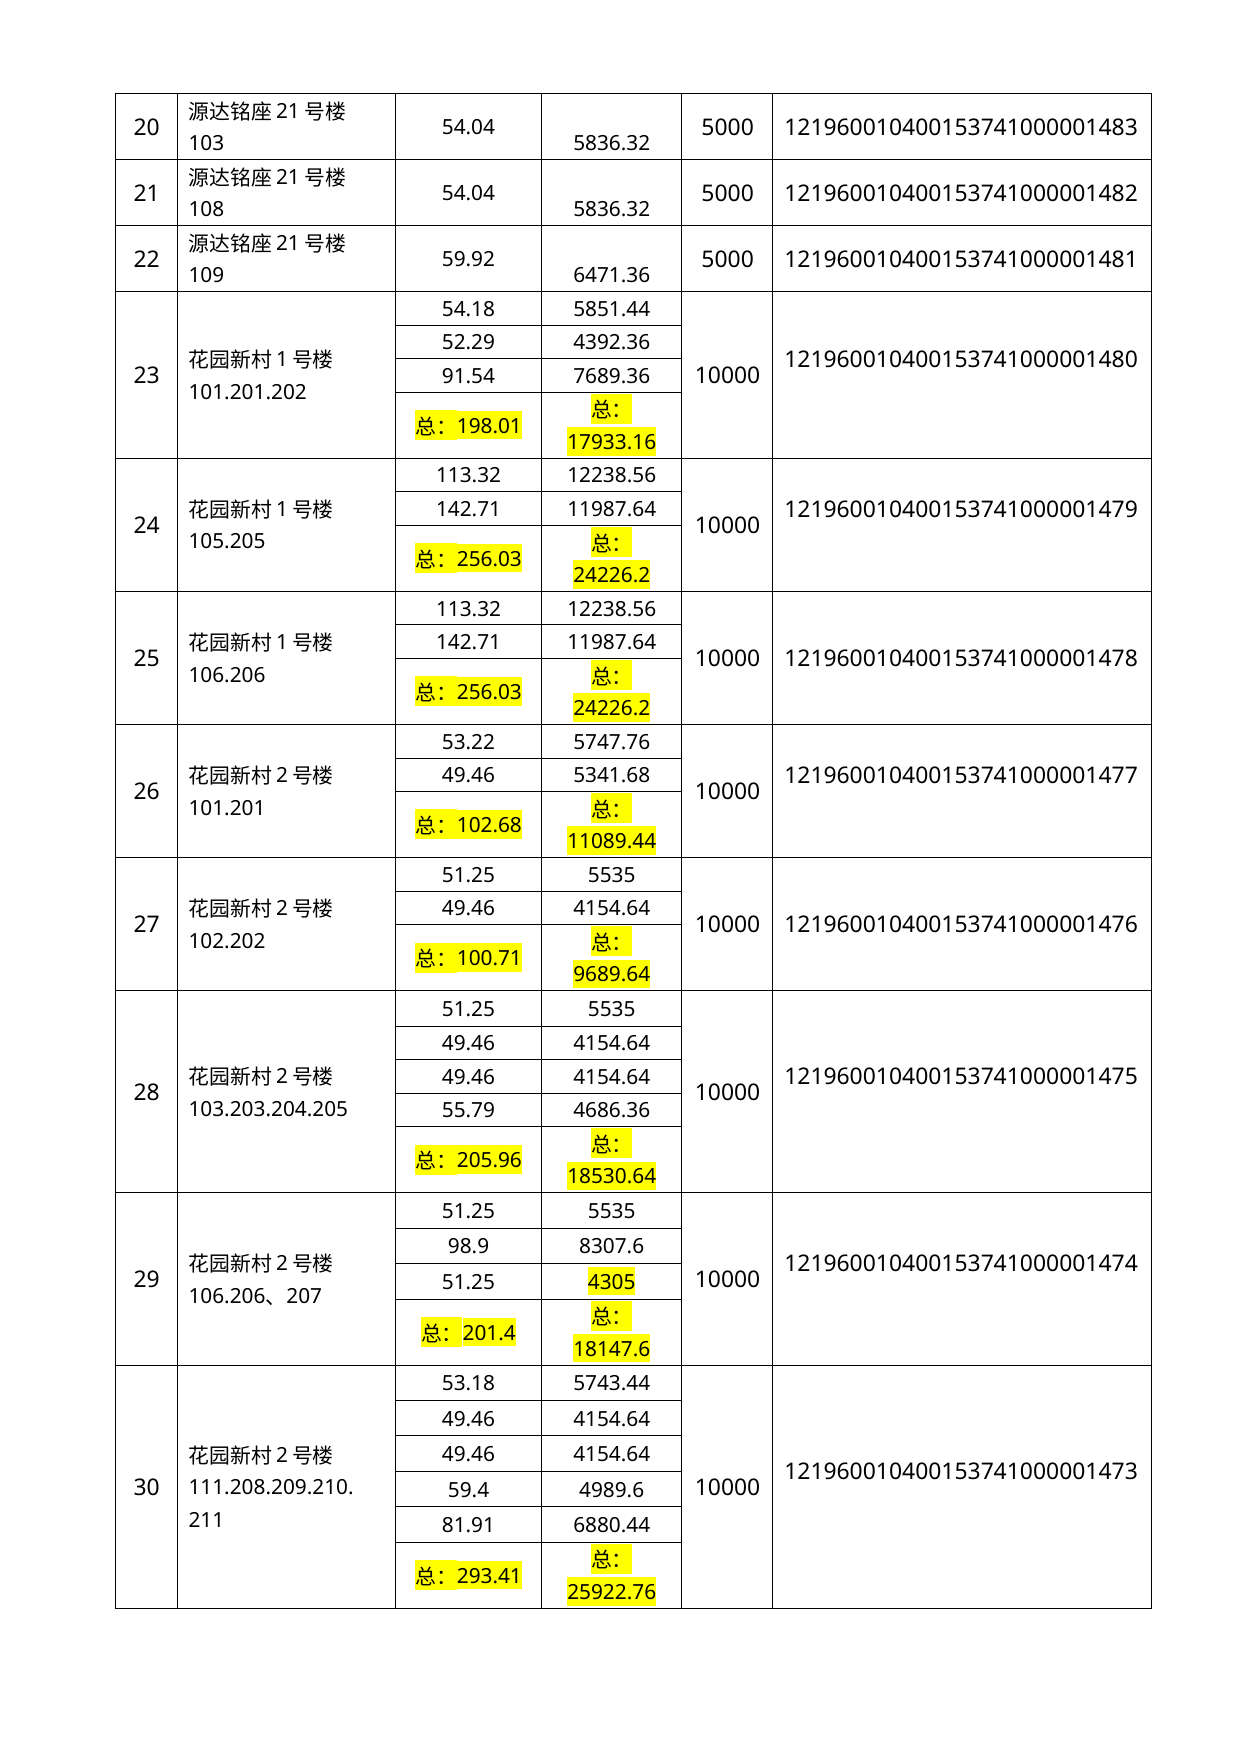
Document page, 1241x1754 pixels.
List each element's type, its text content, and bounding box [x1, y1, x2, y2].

table_cell 5341.68 [542, 759, 681, 791]
table_cell 51.25 [396, 991, 541, 1026]
table_cell 总：18147.6 [542, 1300, 681, 1364]
table_cell 54.18 [396, 292, 541, 324]
table_cell 121960010400153741000001479 [773, 459, 1151, 591]
table_cell 5535 [542, 991, 681, 1026]
table_cell 总：201.4 [396, 1300, 541, 1364]
table_cell 113.32 [396, 592, 541, 624]
table_cell 10000 [682, 1366, 772, 1608]
table_cell 121960010400153741000001475 [773, 991, 1151, 1192]
table_cell 源达铭座21号楼109 [178, 226, 395, 291]
table_cell 55.79 [396, 1094, 541, 1126]
table_cell 49.46 [396, 1436, 541, 1471]
table_cell 源达铭座21号楼103 [178, 94, 395, 159]
table_cell 5743.44 [542, 1366, 681, 1400]
table_cell 53.18 [396, 1366, 541, 1400]
table_cell 54.04 [396, 160, 541, 225]
table_cell 20 [116, 94, 177, 159]
table_cell 12238.56 [542, 459, 681, 491]
table_cell 49.46 [396, 892, 541, 924]
table_cell 81.91 [396, 1507, 541, 1542]
table_cell 23 [116, 292, 177, 458]
table_cell 4154.64 [542, 1401, 681, 1435]
table_cell 总：198.01 [396, 393, 541, 458]
table_cell 24 [116, 459, 177, 591]
table_cell 总：24226.2 [542, 659, 681, 724]
table_cell 源达铭座21号楼108 [178, 160, 395, 225]
table_cell 28 [116, 991, 177, 1192]
table_cell 10000 [682, 292, 772, 458]
table_cell 52.29 [396, 326, 541, 358]
table_cell 59.4 [396, 1472, 541, 1506]
table_cell 121960010400153741000001478 [773, 592, 1151, 724]
table_cell 总：9689.64 [542, 925, 681, 990]
table_cell 总：24226.2 [542, 526, 681, 591]
table_cell 花园新村2号楼102.202 [178, 858, 395, 990]
table_cell 5836.32 [542, 160, 681, 225]
table_cell 5000 [682, 226, 772, 291]
table_cell 4392.36 [542, 326, 681, 358]
table_cell 花园新村2号楼106.206、207 [178, 1193, 395, 1364]
table_cell 5000 [682, 94, 772, 159]
table_cell 5851.44 [542, 292, 681, 324]
table_cell 总：256.03 [396, 659, 541, 724]
table_cell 总：100.71 [396, 925, 541, 990]
table_cell 25 [116, 592, 177, 724]
table_cell 总：25922.76 [542, 1543, 681, 1608]
table_cell 总：11089.44 [542, 792, 681, 857]
table_cell 10000 [682, 1193, 772, 1364]
table_cell 总：205.96 [396, 1127, 541, 1192]
table_cell 59.92 [396, 226, 541, 291]
table_cell 花园新村2号楼111.208.209.210. 211 [178, 1366, 395, 1608]
table_cell 花园新村2号楼101.201 [178, 725, 395, 857]
table_cell 30 [116, 1366, 177, 1608]
table_cell 花园新村1号楼105.205 [178, 459, 395, 591]
table_cell 10000 [682, 725, 772, 857]
table_cell 10000 [682, 459, 772, 591]
table_cell 总：256.03 [396, 526, 541, 591]
table_cell 49.46 [396, 1027, 541, 1059]
table_cell 4989.6 [542, 1472, 681, 1506]
table_cell 121960010400153741000001476 [773, 858, 1151, 990]
table_cell 121960010400153741000001474 [773, 1193, 1151, 1364]
table_cell 26 [116, 725, 177, 857]
table_cell 49.46 [396, 1401, 541, 1435]
table_cell 121960010400153741000001480 [773, 292, 1151, 458]
table_cell 53.22 [396, 725, 541, 757]
table_cell 21 [116, 160, 177, 225]
table_cell 142.71 [396, 625, 541, 658]
table_cell 8307.6 [542, 1229, 681, 1263]
table_cell 121960010400153741000001473 [773, 1366, 1151, 1608]
table_cell 10000 [682, 592, 772, 724]
table_cell 121960010400153741000001483 [773, 94, 1151, 159]
table_cell 4154.64 [542, 1060, 681, 1093]
table_cell 花园新村1号楼106.206 [178, 592, 395, 724]
table_cell 10000 [682, 991, 772, 1192]
table_cell 10000 [682, 858, 772, 990]
table_cell 49.46 [396, 759, 541, 791]
table_cell 121960010400153741000001477 [773, 725, 1151, 857]
table_cell 98.9 [396, 1229, 541, 1263]
table_cell 51.25 [396, 1264, 541, 1298]
table_cell 11987.64 [542, 625, 681, 658]
table_cell 6880.44 [542, 1507, 681, 1542]
table_cell 总：102.68 [396, 792, 541, 857]
table_cell 5000 [682, 160, 772, 225]
table_cell 5836.32 [542, 94, 681, 159]
table_cell 54.04 [396, 94, 541, 159]
table_cell 91.54 [396, 359, 541, 392]
table_cell 121960010400153741000001482 [773, 160, 1151, 225]
table_cell 花园新村2号楼103.203.204.205 [178, 991, 395, 1192]
table_cell 4154.64 [542, 892, 681, 924]
table_cell 5535 [542, 1193, 681, 1228]
table_cell 总：293.41 [396, 1543, 541, 1608]
table_cell 4154.64 [542, 1436, 681, 1471]
table_cell 总：17933.16 [542, 393, 681, 458]
table_cell 142.71 [396, 492, 541, 525]
table_cell 5535 [542, 858, 681, 891]
table_cell 5747.76 [542, 725, 681, 757]
table_cell 7689.36 [542, 359, 681, 392]
table_cell 51.25 [396, 1193, 541, 1228]
table_cell 113.32 [396, 459, 541, 491]
table_cell 29 [116, 1193, 177, 1364]
table_cell 4305 [542, 1264, 681, 1298]
table_cell 4686.36 [542, 1094, 681, 1126]
table_cell 总：18530.64 [542, 1127, 681, 1192]
table_cell 6471.36 [542, 226, 681, 291]
table_cell 51.25 [396, 858, 541, 891]
table_cell 12238.56 [542, 592, 681, 624]
table_cell 11987.64 [542, 492, 681, 525]
table_cell 4154.64 [542, 1027, 681, 1059]
table_cell 27 [116, 858, 177, 990]
table_cell 121960010400153741000001481 [773, 226, 1151, 291]
table_cell 花园新村1号楼101.201.202 [178, 292, 395, 458]
table_cell 49.46 [396, 1060, 541, 1093]
table_cell 22 [116, 226, 177, 291]
